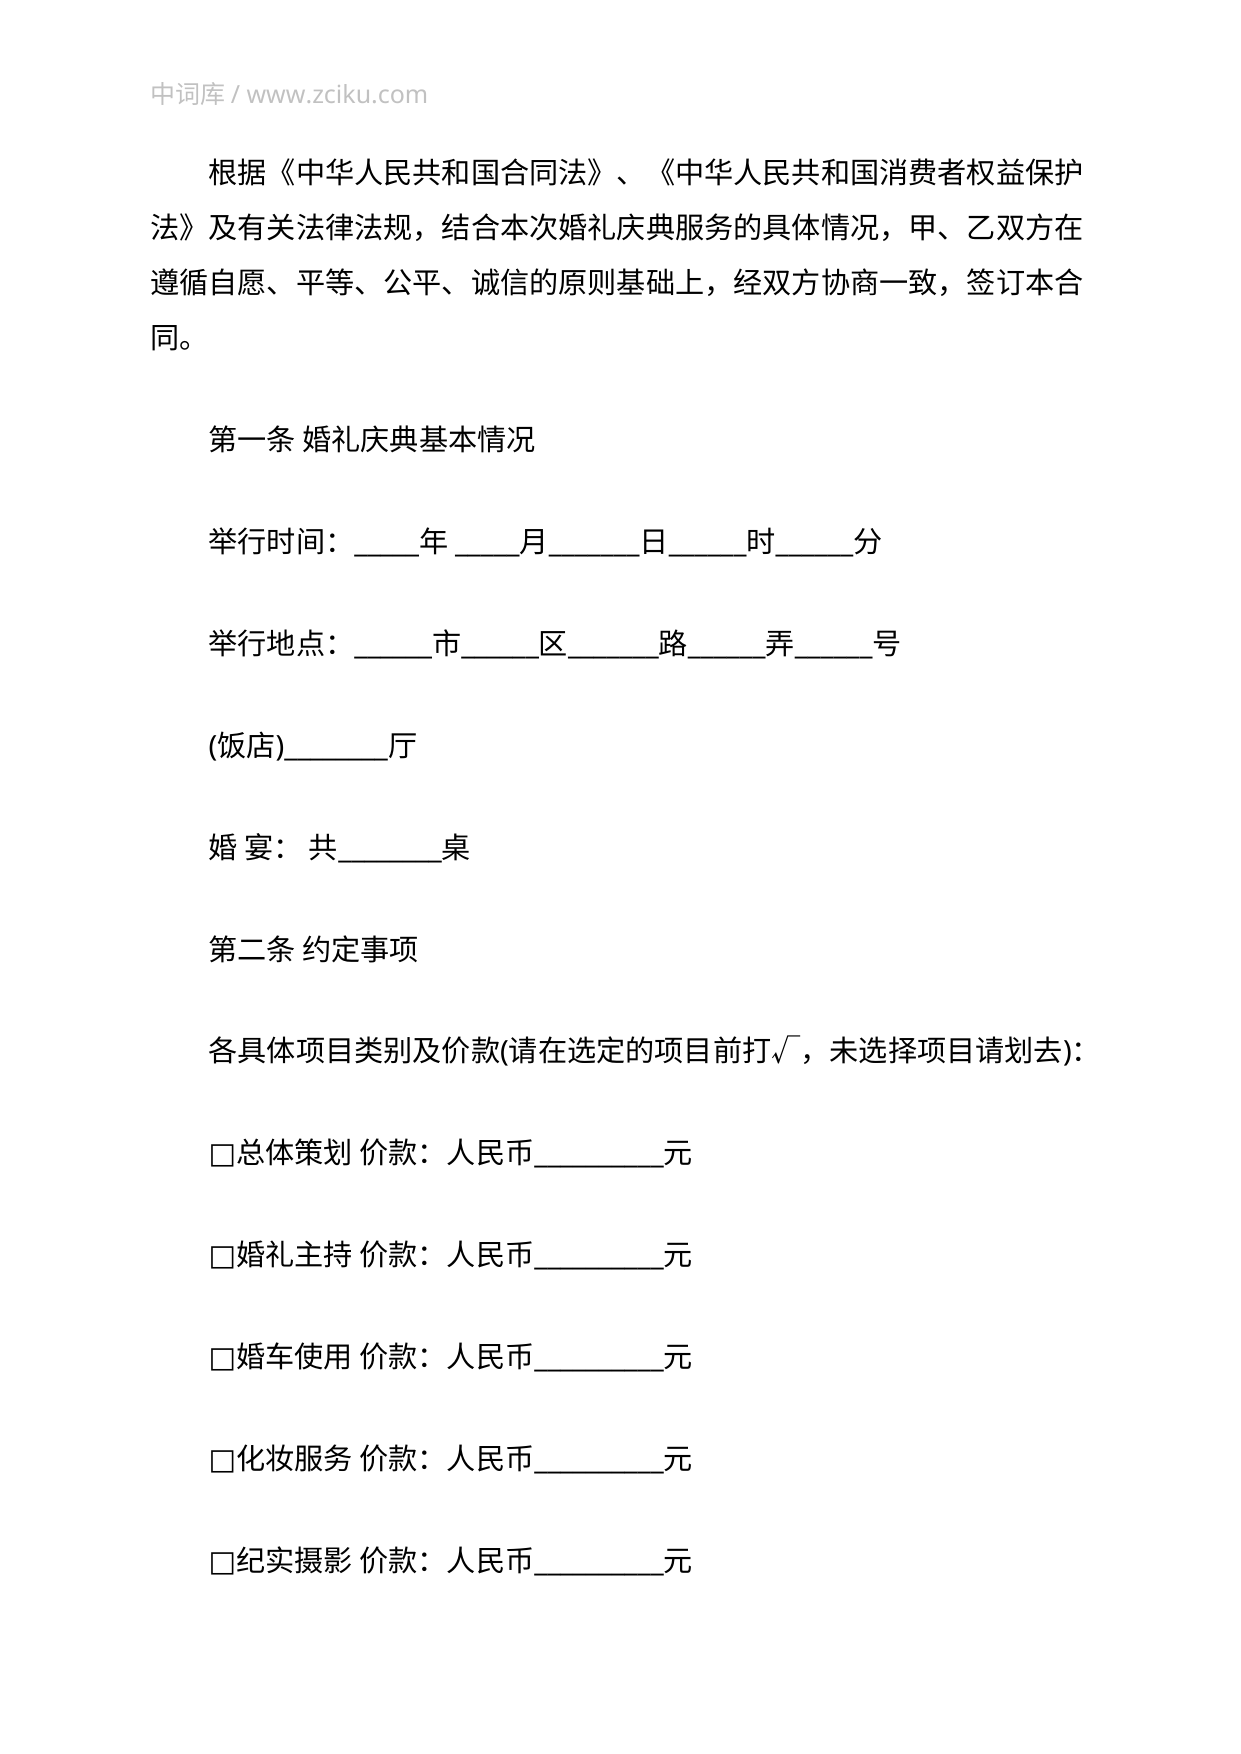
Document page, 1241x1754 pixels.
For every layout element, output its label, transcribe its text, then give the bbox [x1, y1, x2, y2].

text □婚礼主持 价款：人民币__________元 [150, 1232, 1090, 1274]
text □化妆服务 价款：人民币__________元 [150, 1436, 1090, 1478]
text 各具体项目类别及价款(请在选定的项目前打√，未选择项目请划去)： [150, 1028, 1090, 1070]
text 第一条 婚礼庆典基本情况 [150, 416, 1090, 459]
text □总体策划 价款：人民币__________元 [150, 1130, 1090, 1172]
text 根据《中华人民共和国合同法》、《中华人民共和国消费者权益保护法》及有关法律法规，结合本次婚礼庆典服务的具体情况，甲、乙双方在遵循自愿、平等、公平、诚信的原则基础上，经双方协商一致，签订本合同。 [150, 150, 1090, 357]
text 举行地点：______市______区_______路______弄______号 [150, 620, 1090, 663]
text □婚车使用 价款：人民币__________元 [150, 1334, 1090, 1376]
text 第二条 约定事项 [150, 926, 1090, 968]
text □纪实摄影 价款：人民币__________元 [150, 1538, 1090, 1580]
text (饭店)________厅 [150, 722, 1090, 764]
text 婚 宴： 共________桌 [150, 824, 1090, 867]
text 举行时间：_____年 _____月_______日______时______分 [150, 518, 1090, 561]
